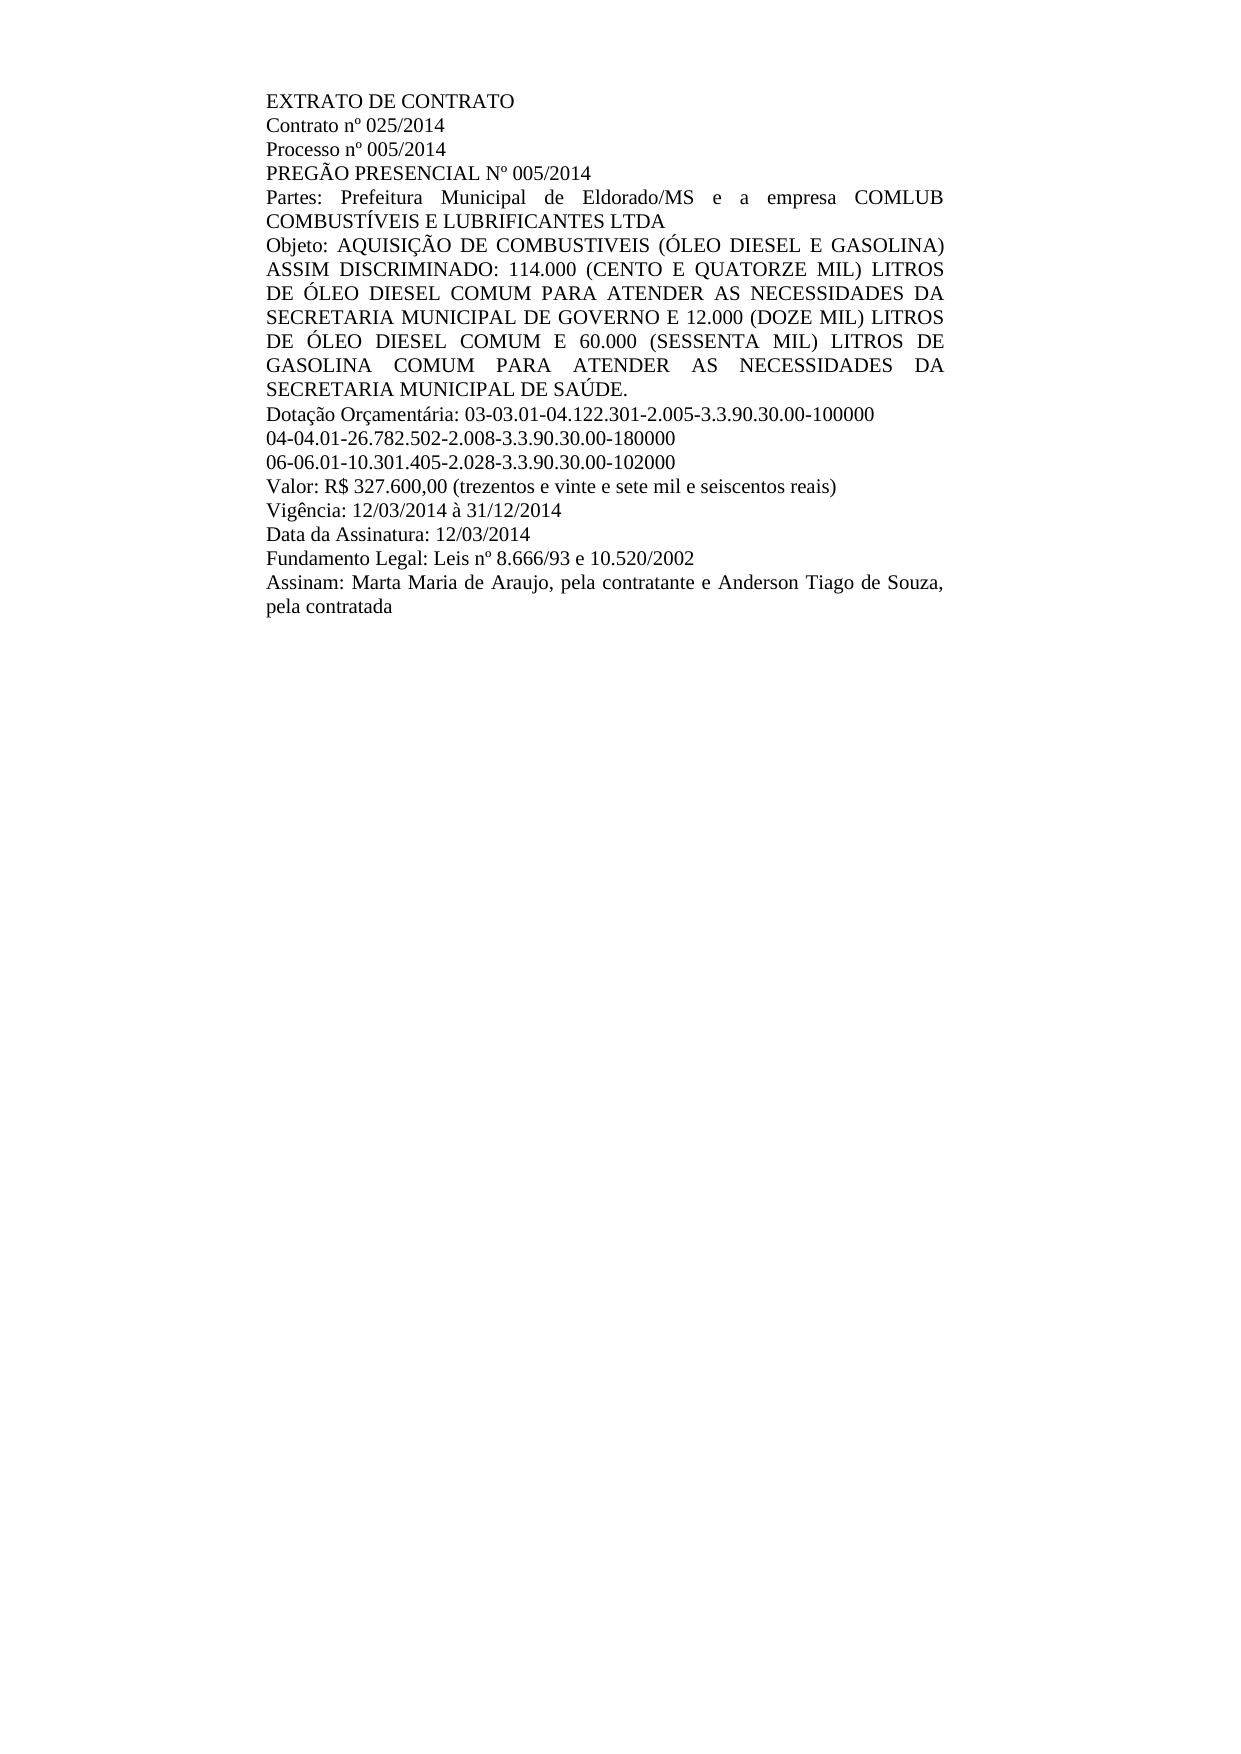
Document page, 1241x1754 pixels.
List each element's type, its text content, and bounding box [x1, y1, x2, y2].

text Assinam: Marta Maria de Araujo, pela contratante e Anderson Tiago de Souza, pela contratada [266, 570, 945, 618]
text Processo nº 005/2014 [266, 137, 945, 161]
text Data da Assinatura: 12/03/2014 [266, 522, 945, 546]
text Dotação Orçamentária: 03-03.01-04.122.301-2.005-3.3.90.30.00-100000 [266, 401, 945, 426]
text Fundamento Legal: Leis nº 8.666/93 e 10.520/2002 [266, 546, 945, 570]
text Valor: R$ 327.600,00 (trezentos e vinte e sete mil e seiscentos reais) [266, 474, 945, 498]
text Contrato nº 025/2014 [266, 113, 945, 137]
text 04-04.01-26.782.502-2.008-3.3.90.30.00-180000 [266, 426, 945, 449]
text PREGÃO PRESENCIAL Nº 005/2014 [266, 161, 945, 185]
text 06-06.01-10.301.405-2.028-3.3.90.30.00-102000 [266, 449, 945, 474]
text Objeto: AQUISIÇÃO DE COMBUSTIVEIS (ÓLEO DIESEL E GASOLINA) ASSIM DISCRIMINADO: 114.000 (CENTO E QUATORZE MIL) LITROS DE ÓLEO DIESEL COMUM PARA ATENDER AS NECESSIDADES DA SECRETARIA MUNICIPAL DE GOVERNO E 12.000 (DOZE MIL) LITROS DE ÓLEO DIESEL COMUM E 60.000 (SESSENTA MIL) LITROS DE GASOLINA COMUM PARA ATENDER AS NECESSIDADES DA SECRETARIA MUNICIPAL DE SAÚDE. [266, 233, 945, 401]
text EXTRATO DE CONTRATO [266, 89, 945, 113]
text Partes: Prefeitura Municipal de Eldorado/MS e a empresa COMLUB COMBUSTÍVEIS E LUBRIFICANTES LTDA [266, 185, 945, 233]
text Vigência: 12/03/2014 à 31/12/2014 [266, 498, 945, 522]
